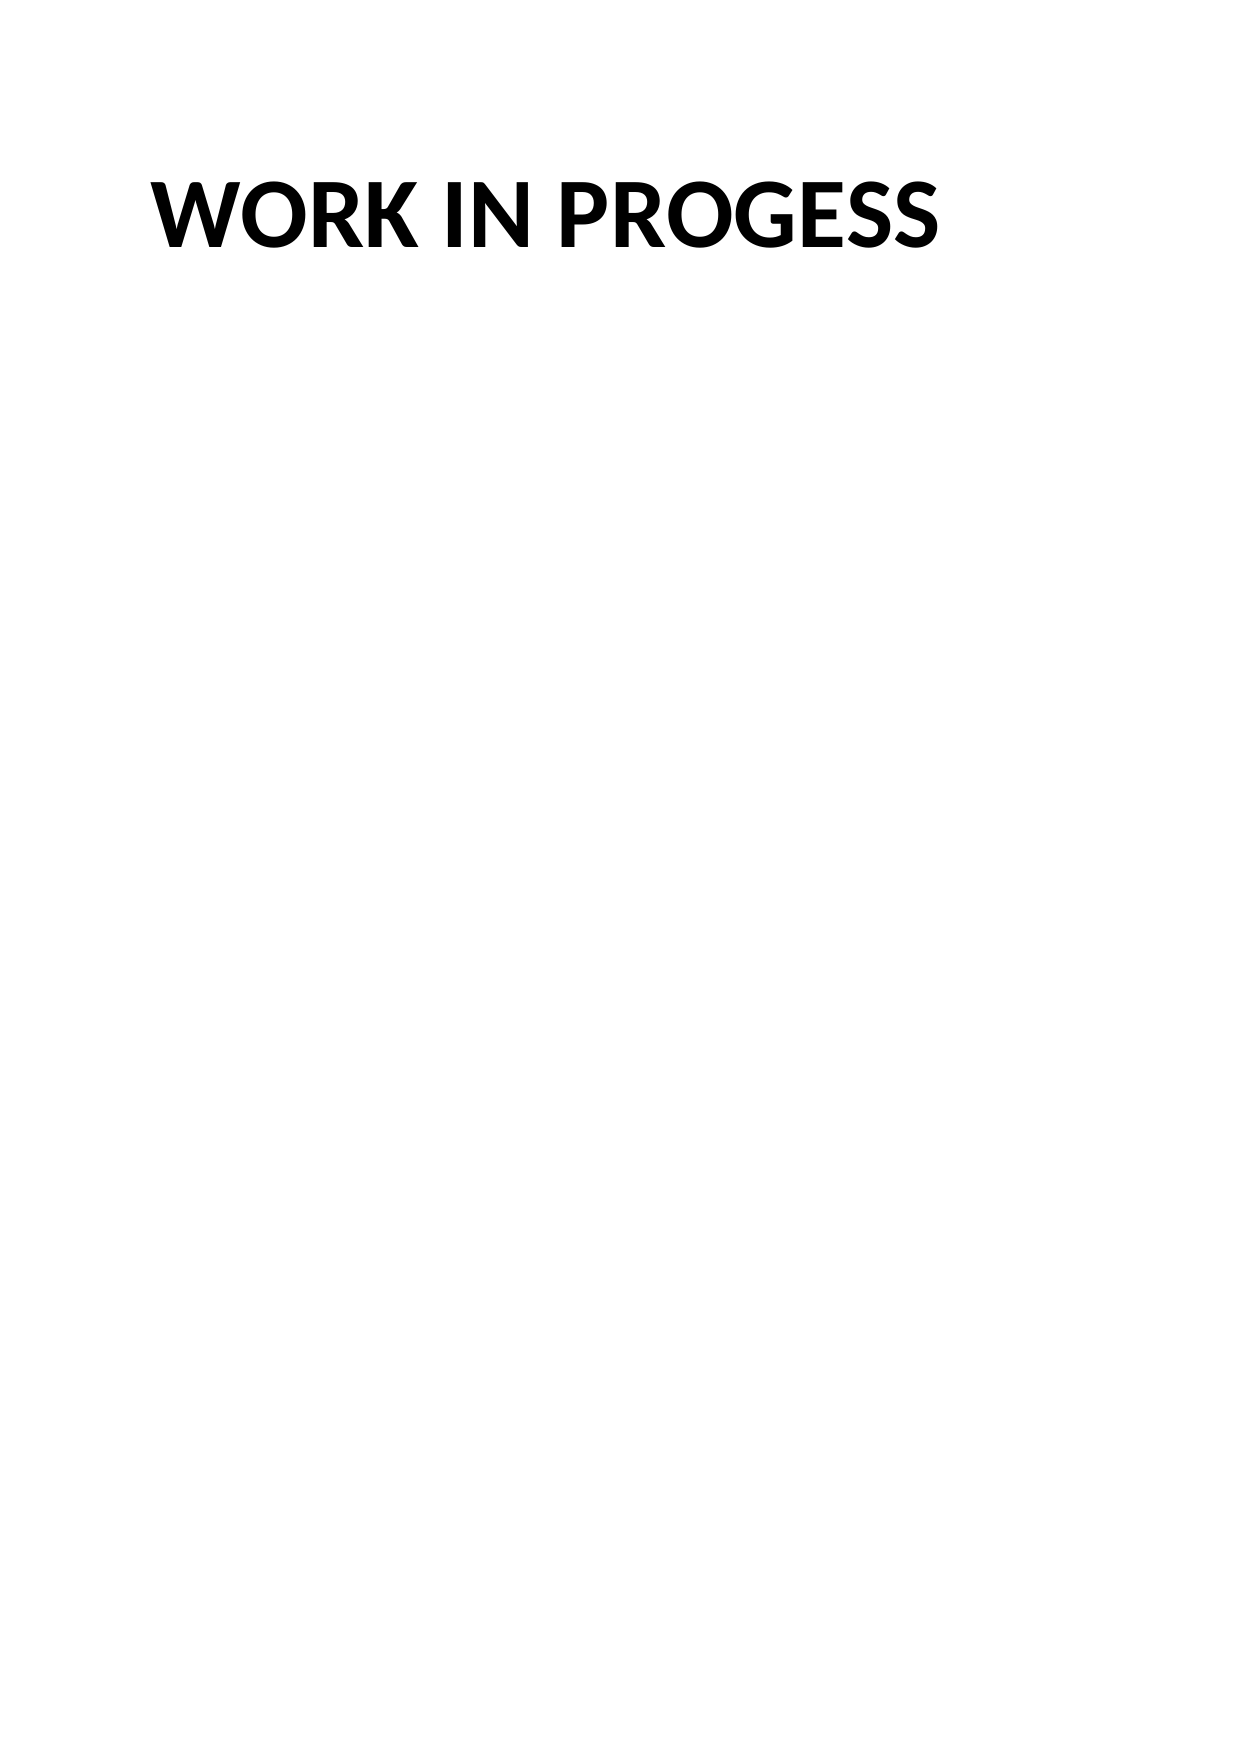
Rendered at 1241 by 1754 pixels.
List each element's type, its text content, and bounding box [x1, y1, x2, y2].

text WORK IN PROGESS [150, 150, 1090, 272]
